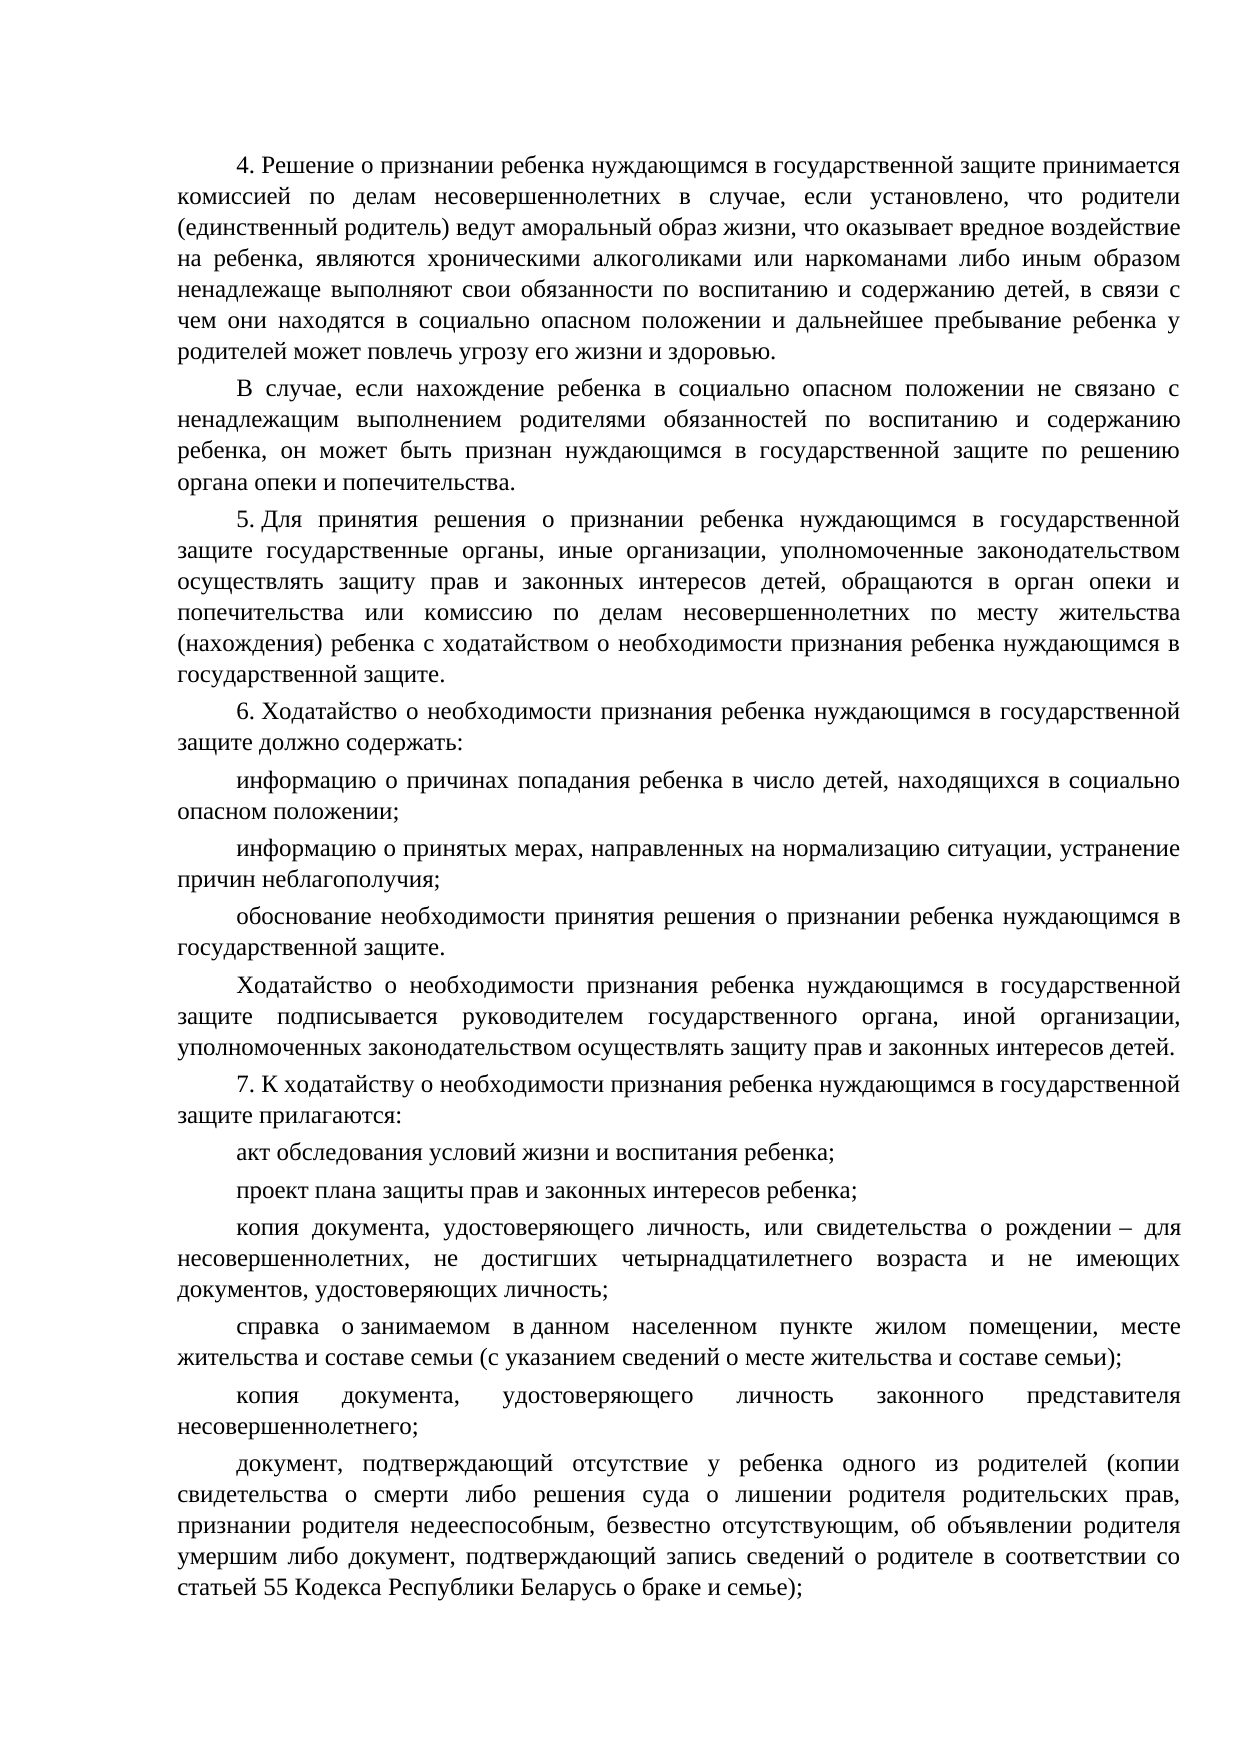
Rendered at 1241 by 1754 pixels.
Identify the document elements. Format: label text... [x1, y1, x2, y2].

text акт обследования условий жизни и воспитания ребенка; [177, 1137, 1181, 1166]
text информацию о принятых мерах, направленных на нормализацию ситуации, устранение причин неблагополучия; [177, 833, 1181, 893]
text 5. Для принятия решения о признании ребенка нуждающимся в государственной защите государственные органы, иные организации, уполномоченные законодательством осуществлять защиту прав и законных интересов детей, обращаются в орган опеки и попечительства или комиссию по делам несовершеннолетних по месту жительства (нахождения) ребенка с ходатайством о необходимости признания ребенка нуждающимся в государственной защите. [177, 504, 1181, 688]
text копия документа, удостоверяющего личность законного представителя несовершеннолетнего; [177, 1380, 1181, 1439]
text проект плана защиты прав и законных интересов ребенка; [177, 1175, 1181, 1203]
text 7. К ходатайству о необходимости признания ребенка нуждающимся в государственной защите прилагаются: [177, 1069, 1181, 1129]
text 4. Решение о признании ребенка нуждающимся в государственной защите принимается комиссией по делам несовершеннолетних в случае, если установлено, что родители (единственный родитель) ведут аморальный образ жизни, что оказывает вредное воздействие на ребенка, являются хроническими алкоголиками или наркоманами либо иным образом ненадлежаще выполняют свои обязанности по воспитанию и содержанию детей, в связи с чем они находятся в социально опасном положении и дальнейшее пребывание ребенка у родителей может повлечь угрозу его жизни и здоровью. [177, 150, 1181, 365]
text справка о занимаемом в данном населенном пункте жилом помещении, месте жительства и составе семьи (с указанием сведений о месте жительства и составе семьи); [177, 1311, 1181, 1371]
text обоснование необходимости принятия решения о признании ребенка нуждающимся в государственной защите. [177, 901, 1181, 961]
text информацию о причинах попадания ребенка в число детей, находящихся в социально опасном положении; [177, 765, 1181, 824]
text копия документа, удостоверяющего личность, или свидетельства о рождении – для несовершеннолетних, не достигших четырнадцатилетнего возраста и не имеющих документов, удостоверяющих личность; [177, 1212, 1181, 1303]
text В случае, если нахождение ребенка в социально опасном положении не связано с ненадлежащим выполнением родителями обязанностей по воспитанию и содержанию ребенка, он может быть признан нуждающимся в государственной защите по решению органа опеки и попечительства. [177, 373, 1181, 495]
text 6. Ходатайство о необходимости признания ребенка нуждающимся в государственной защите должно содержать: [177, 696, 1181, 756]
text Ходатайство о необходимости признания ребенка нуждающимся в государственной защите подписывается руководителем государственного органа, иной организации, уполномоченных законодательством осуществлять защиту прав и законных интересов детей. [177, 970, 1181, 1061]
text документ, подтверждающий отсутствие у ребенка одного из родителей (копии свидетельства о смерти либо решения суда о лишении родителя родительских прав, признании родителя недееспособным, безвестно отсутствующим, об объявлении родителя умершим либо документ, подтверждающий запись сведений о родителе в соответствии со статьей 55 Кодекса Республики Беларусь о браке и семье); [177, 1448, 1181, 1601]
